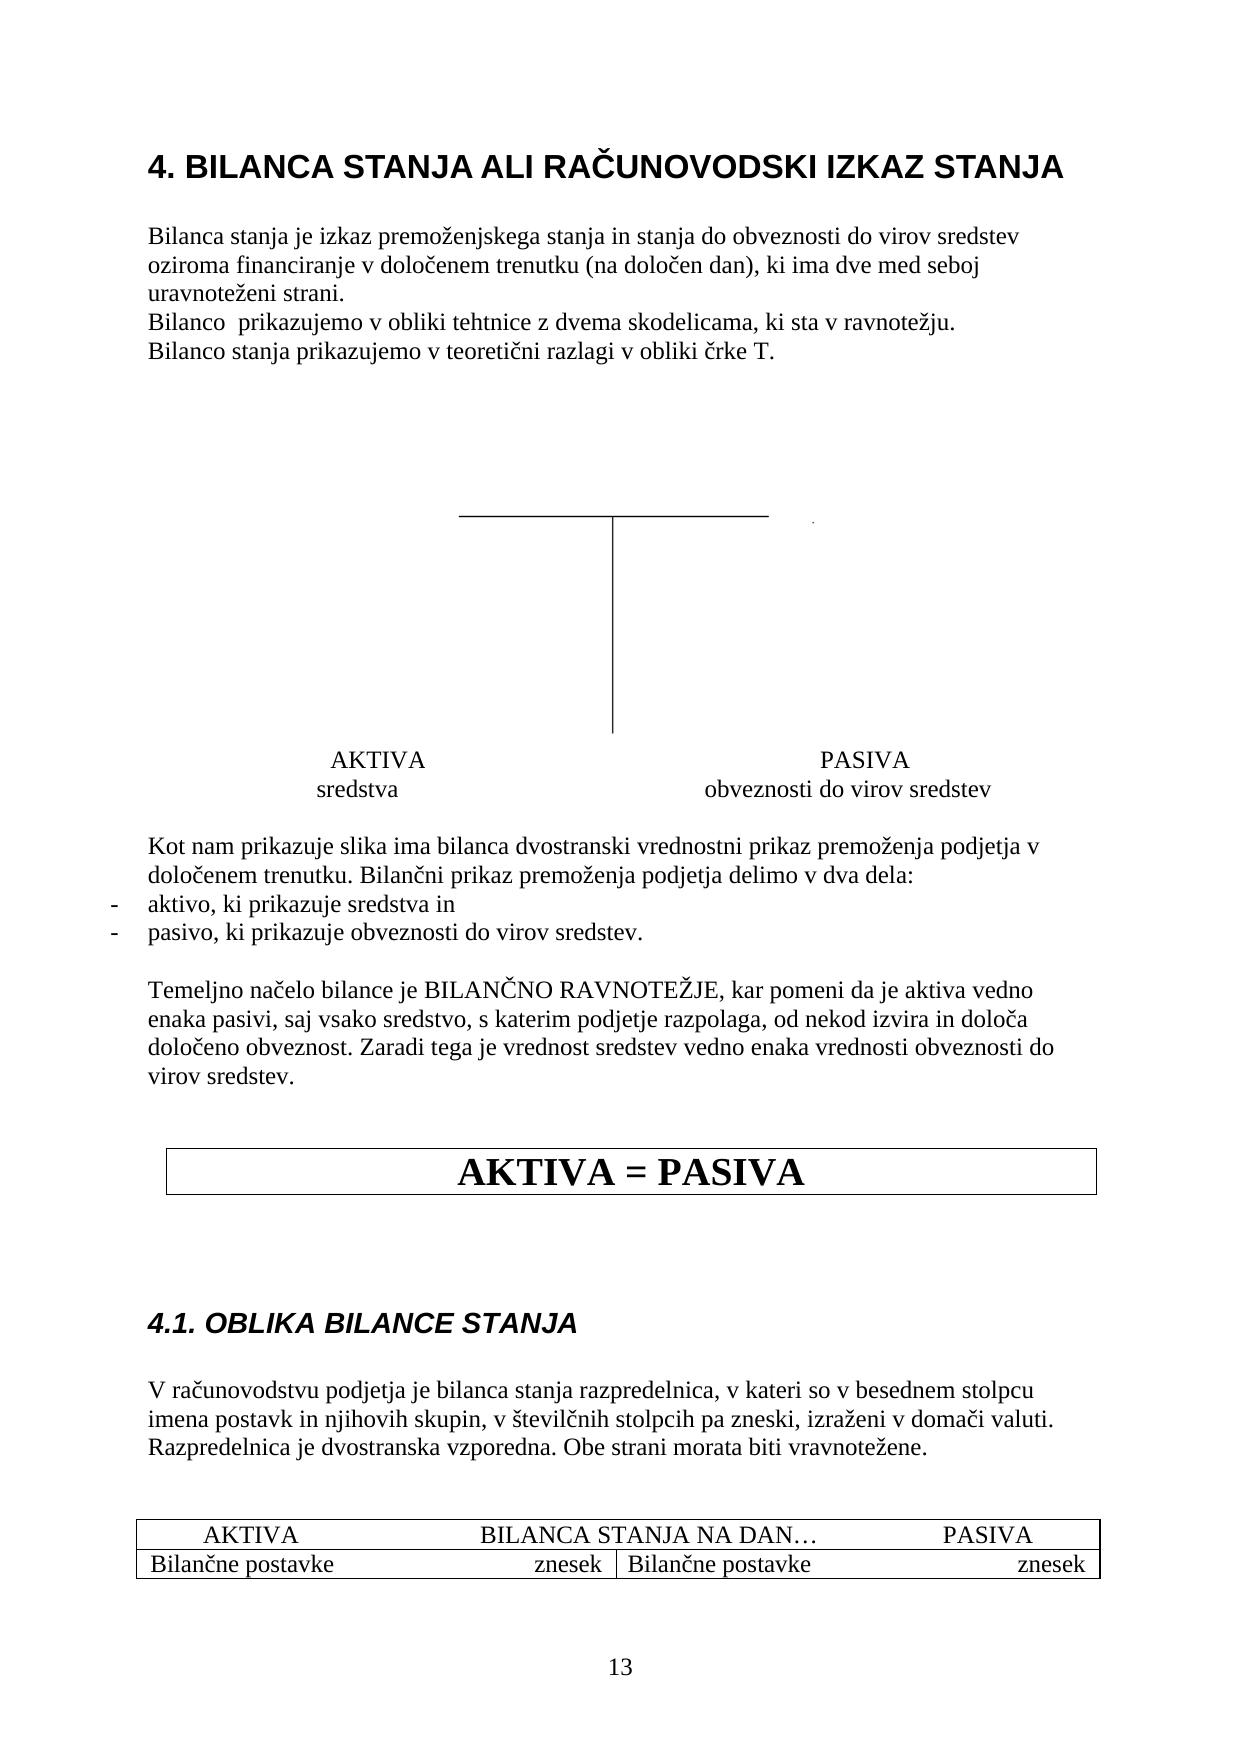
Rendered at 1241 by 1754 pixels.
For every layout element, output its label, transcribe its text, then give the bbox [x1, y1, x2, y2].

text sredstva obveznosti do virov sredstev [148, 774, 1093, 802]
text V računovodstvu podjetja je bilanca stanja razpredelnica, v kateri so v besednem stolpcu imena postavk in njihovih skupin, v številčnih stolpcih pa zneski, izraženi v domači valuti. Razpredelnica je dvostranska vzporedna. Obe strani morata biti vravnotežene. [148, 1375, 1093, 1461]
table_header AKTIVA BILANCA STANJA NA DAN… PASIVA [137, 1520, 1099, 1548]
subtitle 4. BILANCA STANJA ALI RAČUNOVODSKI IZKAZ STANJA [148, 148, 1093, 186]
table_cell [617, 1550, 1099, 1578]
list pasivo, ki prikazuje obveznosti do virov sredstev. [110, 917, 1093, 946]
subtitle 4.1. OBLIKA BILANCE STANJA [148, 1306, 1093, 1340]
picture [425, 450, 820, 769]
text Temeljno načelo bilance je BILANČNO RAVNOTEŽJE, kar pomeni da je aktiva vedno enaka pasivi, saj vsako sredstvo, s katerim podjetje razpolaga, od nekod izvira in določa določeno obveznost. Zaradi tega je vrednost sredstev vedno enaka vrednosti obveznosti do virov sredstev. [148, 975, 1093, 1090]
text Bilanco prikazujemo v obliki tehtnice z dvema skodelicama, ki sta v ravnotežju. [148, 307, 1093, 336]
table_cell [137, 1550, 616, 1578]
text Bilanco stanja prikazujemo v teoretični razlagi v obliki črke T. [148, 336, 1093, 365]
text Bilanca stanja je izkaz premoženjskega stanja in stanja do obveznosti do virov sredstev oziroma financiranje v določenem trenutku (na določen dan), ki ima dve med seboj uravnoteženi strani. [148, 221, 1093, 307]
text Kot nam prikazuje slika ima bilanca dvostranski vrednostni prikaz premoženja podjetja v določenem trenutku. Bilančni prikaz premoženja podjetja delimo v dva dela: [148, 831, 1093, 889]
list aktivo, ki prikazuje sredstva in [110, 889, 1093, 917]
table_header AKTIVA = PASIVA [167, 1149, 1096, 1194]
